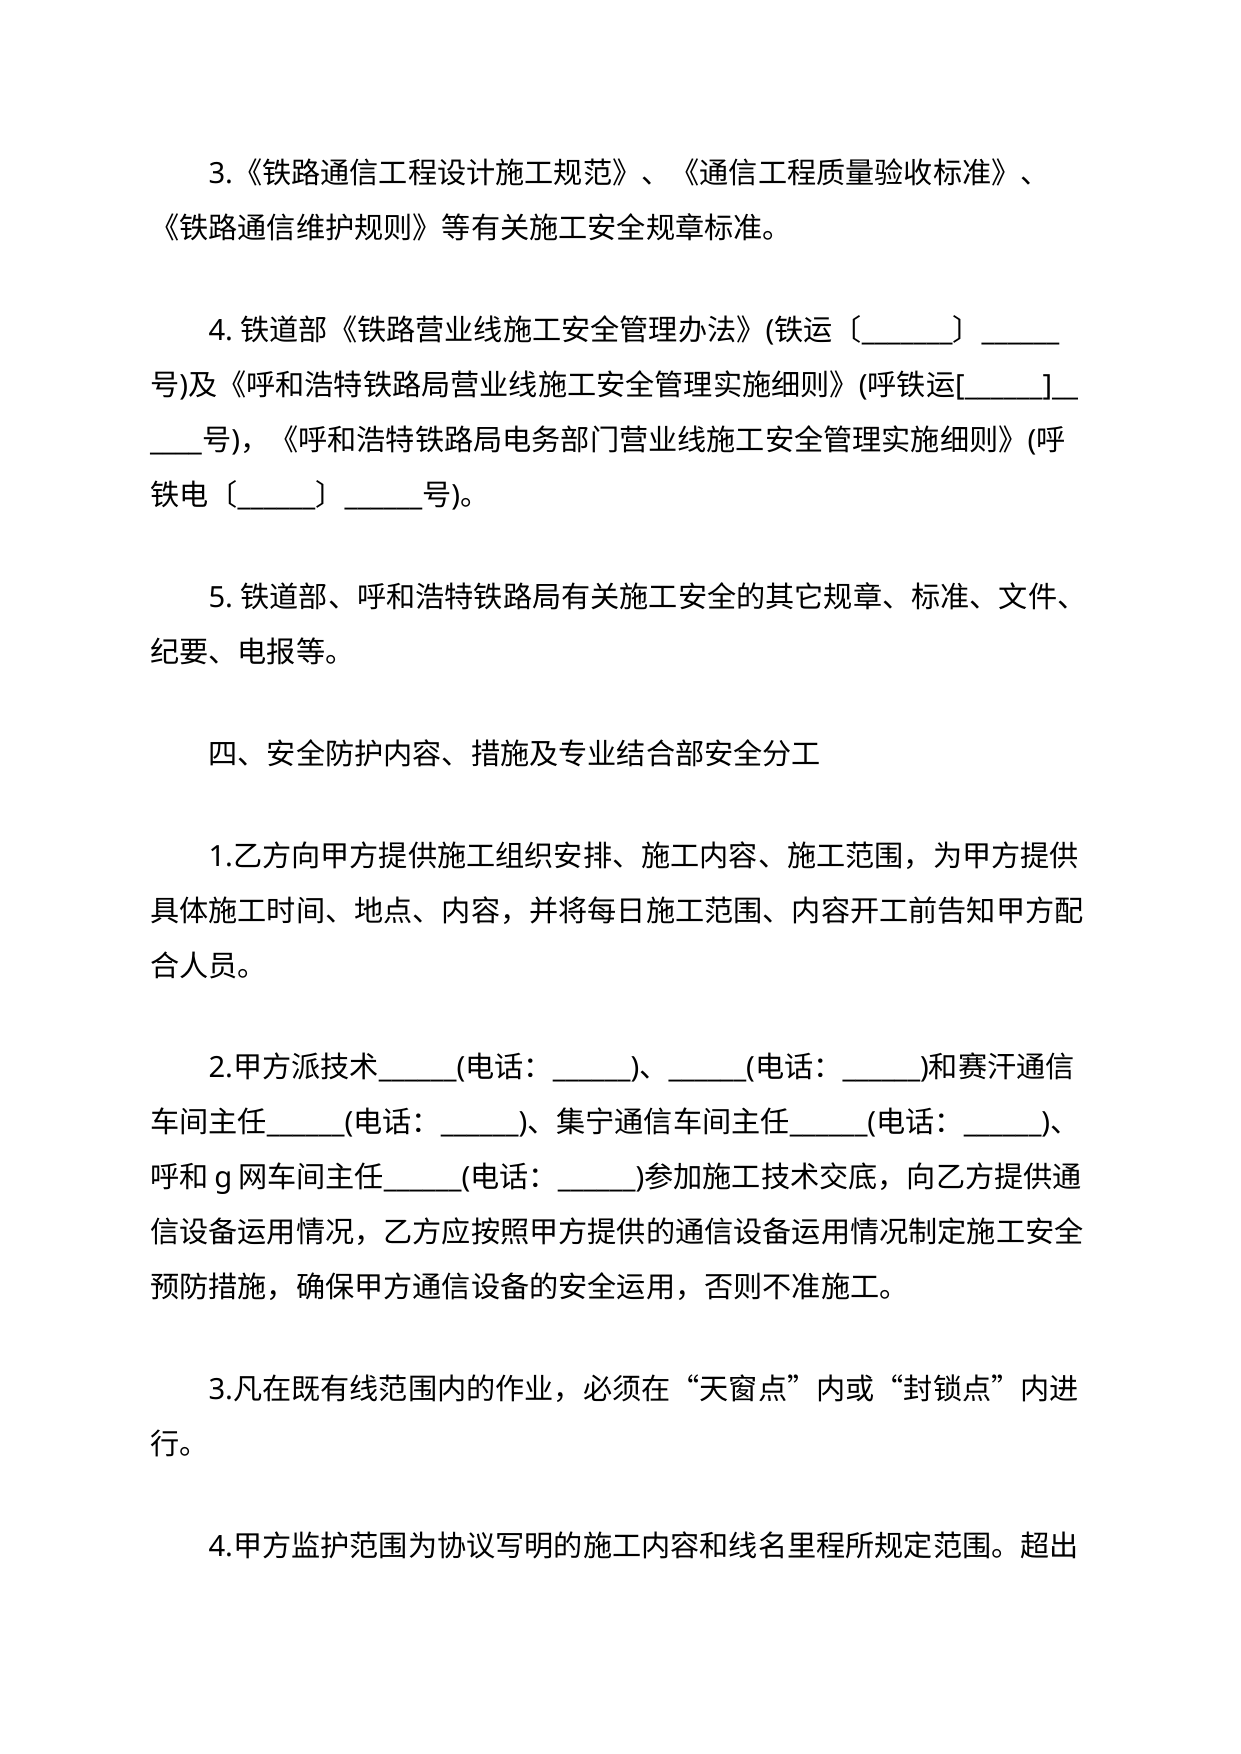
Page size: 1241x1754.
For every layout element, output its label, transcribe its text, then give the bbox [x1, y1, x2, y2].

text 4. 铁道部《铁路营业线施工安全管理办法》(铁运〔_______〕______号)及《呼和浩特铁路局营业线施工安全管理实施细则》(呼铁运[______]______号)，《呼和浩特铁路局电务部门营业线施工安全管理实施细则》(呼铁电〔______〕______号)。 [150, 307, 1090, 514]
text 3.《铁路通信工程设计施工规范》、《通信工程质量验收标准》、《铁路通信维护规则》等有关施工安全规章标准。 [150, 150, 1090, 247]
text 2.甲方派技术______(电话：______)、______(电话：______)和赛汗通信车间主任______(电话：______)、集宁通信车间主任______(电话：______)、呼和g网车间主任______(电话：______)参加施工技术交底，向乙方提供通信设备运用情况，乙方应按照甲方提供的通信设备运用情况制定施工安全预防措施，确保甲方通信设备的安全运用，否则不准施工。 [150, 1044, 1090, 1306]
text 1.乙方向甲方提供施工组织安排、施工内容、施工范围，为甲方提供具体施工时间、地点、内容，并将每日施工范围、内容开工前告知甲方配合人员。 [150, 832, 1090, 984]
text 3.凡在既有线范围内的作业，必须在“天窗点”内或“封锁点”内进行。 [150, 1366, 1090, 1463]
text 5. 铁道部、呼和浩特铁路局有关施工安全的其它规章、标准、文件、纪要、电报等。 [150, 574, 1090, 671]
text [150, 1522, 1090, 1565]
text 四、安全防护内容、措施及专业结合部安全分工 [150, 731, 1090, 773]
